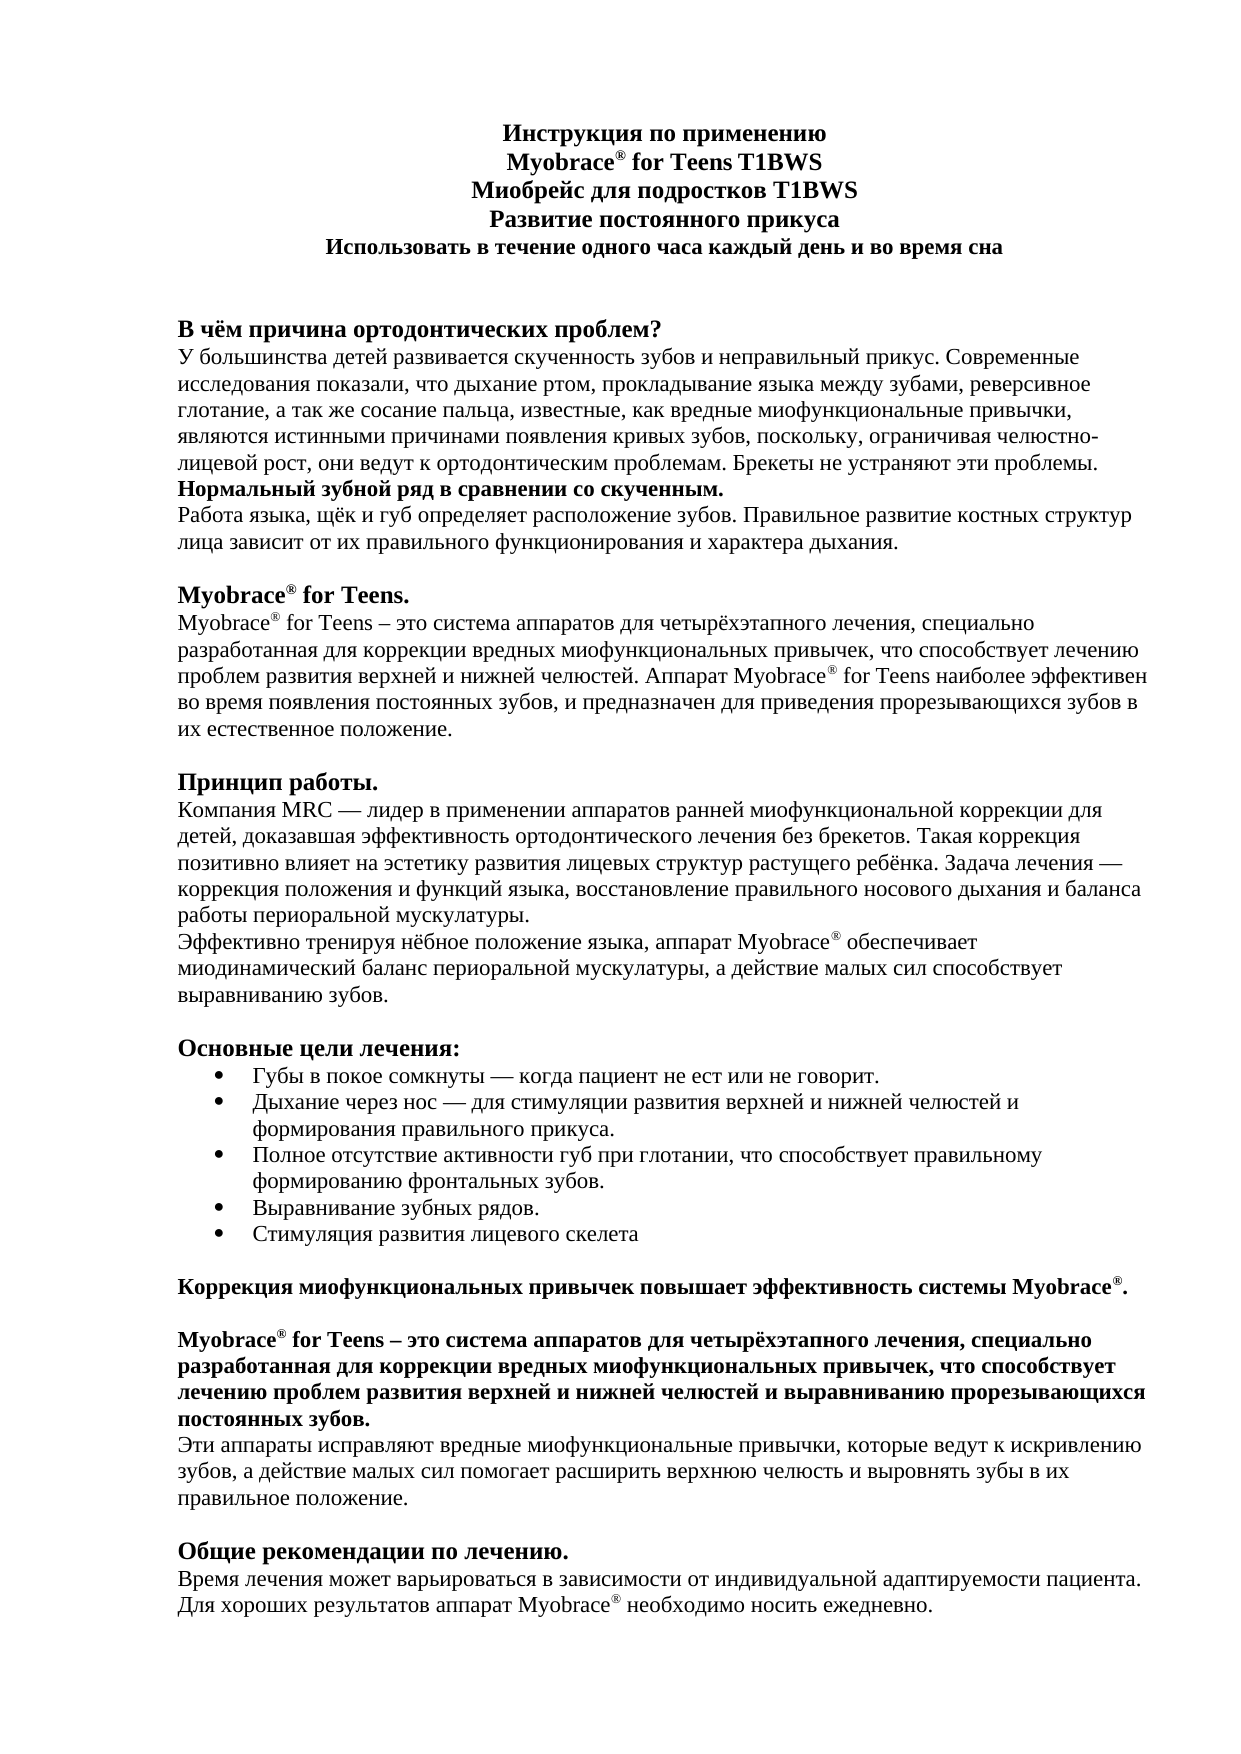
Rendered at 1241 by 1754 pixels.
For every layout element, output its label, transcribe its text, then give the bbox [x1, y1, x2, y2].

text Myobrace® for Teens Т1BWS [177, 147, 1152, 176]
text Коррекция миофункциональных привычек повышает эффективность системы Myobrace®. [177, 1273, 1152, 1299]
text Инструкция по применению [177, 118, 1152, 147]
text Myobrace® for Teens – это система аппаратов для четырёхэтапного лечения, специально разработанная для коррекции вредных миофункциональных привычек, что способствует лечению проблем развития верхней и нижней челюстей. Аппарат Myobrace® for Teens наиболее эффективен во время появления постоянных зубов, и предназначен для приведения прорезывающихся зубов в их естественное положение. [177, 609, 1152, 741]
text Работа языка, щёк и губ определяет расположение зубов. Правильное развитие костных структур лица зависит от их правильного функционирования и характера дыхания. [177, 501, 1152, 554]
text Принцип работы. [177, 767, 1152, 796]
text Myobrace® for Teens. [177, 581, 1152, 609]
list Полное отсутствие активности губ при глотании, что способствует правильному формированию фронтальных зубов. [215, 1141, 1152, 1194]
text Компания MRC — лидер в применении аппаратов ранней миофункциональной коррекции для детей, доказавшая эффективность ортодонтического лечения без брекетов. Такая коррекция позитивно влияет на эстетику развития лицевых структур растущего ребёнка. Задача лечения — коррекция положения и функций языка, восстановление правильного носового дыхания и баланса работы периоральной мускулатуры. [177, 796, 1152, 928]
text Myobrace® for Teens – это система аппаратов для четырёхэтапного лечения, специально разработанная для коррекции вредных миофункциональных привычек, что способствует лечению проблем развития верхней и нижней челюстей и выравниванию прорезывающихся постоянных зубов. [177, 1326, 1152, 1431]
text Развитие постоянного прикуса [177, 204, 1152, 233]
text Эти аппараты исправляют вредные миофункциональные привычки, которые ведут к искривлению зубов, а действие малых сил помогает расширить верхнюю челюсть и выровнять зубы в их правильное положение. [177, 1431, 1152, 1510]
text Миобрейс для подростков Т1BWS [177, 176, 1152, 204]
text В чём причина ортодонтических проблем? [177, 314, 1152, 343]
text Эффективно тренируя нёбное положение языка, аппарат Myobrace® обеспечивает миодинамический баланс периоральной мускулатуры, а действие малых сил способствует выравниванию зубов. [177, 928, 1152, 1007]
text Основные цели лечения: [177, 1033, 1152, 1062]
text Нормальный зубной ряд в сравнении со скученным. [177, 475, 1152, 501]
list Дыхание через нос — для стимуляции развития верхней и нижней челюстей и формирования правильного прикуса. [215, 1088, 1152, 1141]
text Общие рекомендации по лечению. [177, 1536, 1152, 1565]
list Выравнивание зубных рядов. [215, 1194, 1152, 1220]
list Стимуляция развития лицевого скелета [215, 1220, 1152, 1247]
text Использовать в течение одного часа каждый день и во время сна [177, 233, 1152, 259]
text У большинства детей развивается скученность зубов и неправильный прикус. Современные исследования показали, что дыхание ртом, прокладывание языка между зубами, реверсивное глотание, а так же сосание пальца, известные, как вредные миофункциональные привычки, являются истинными причинами появления кривых зубов, поскольку, ограничивая челюстно-лицевой рост, они ведут к ортодонтическим проблемам. Брекеты не устраняют эти проблемы. [177, 343, 1152, 475]
list Губы в покое сомкнуты — когда пациент не ест или не говорит. [215, 1062, 1152, 1088]
text Время лечения может варьироваться в зависимости от индивидуальной адаптируемости пациента. Для хороших результатов аппарат Myobrace® необходимо носить ежедневно. [177, 1565, 1152, 1618]
